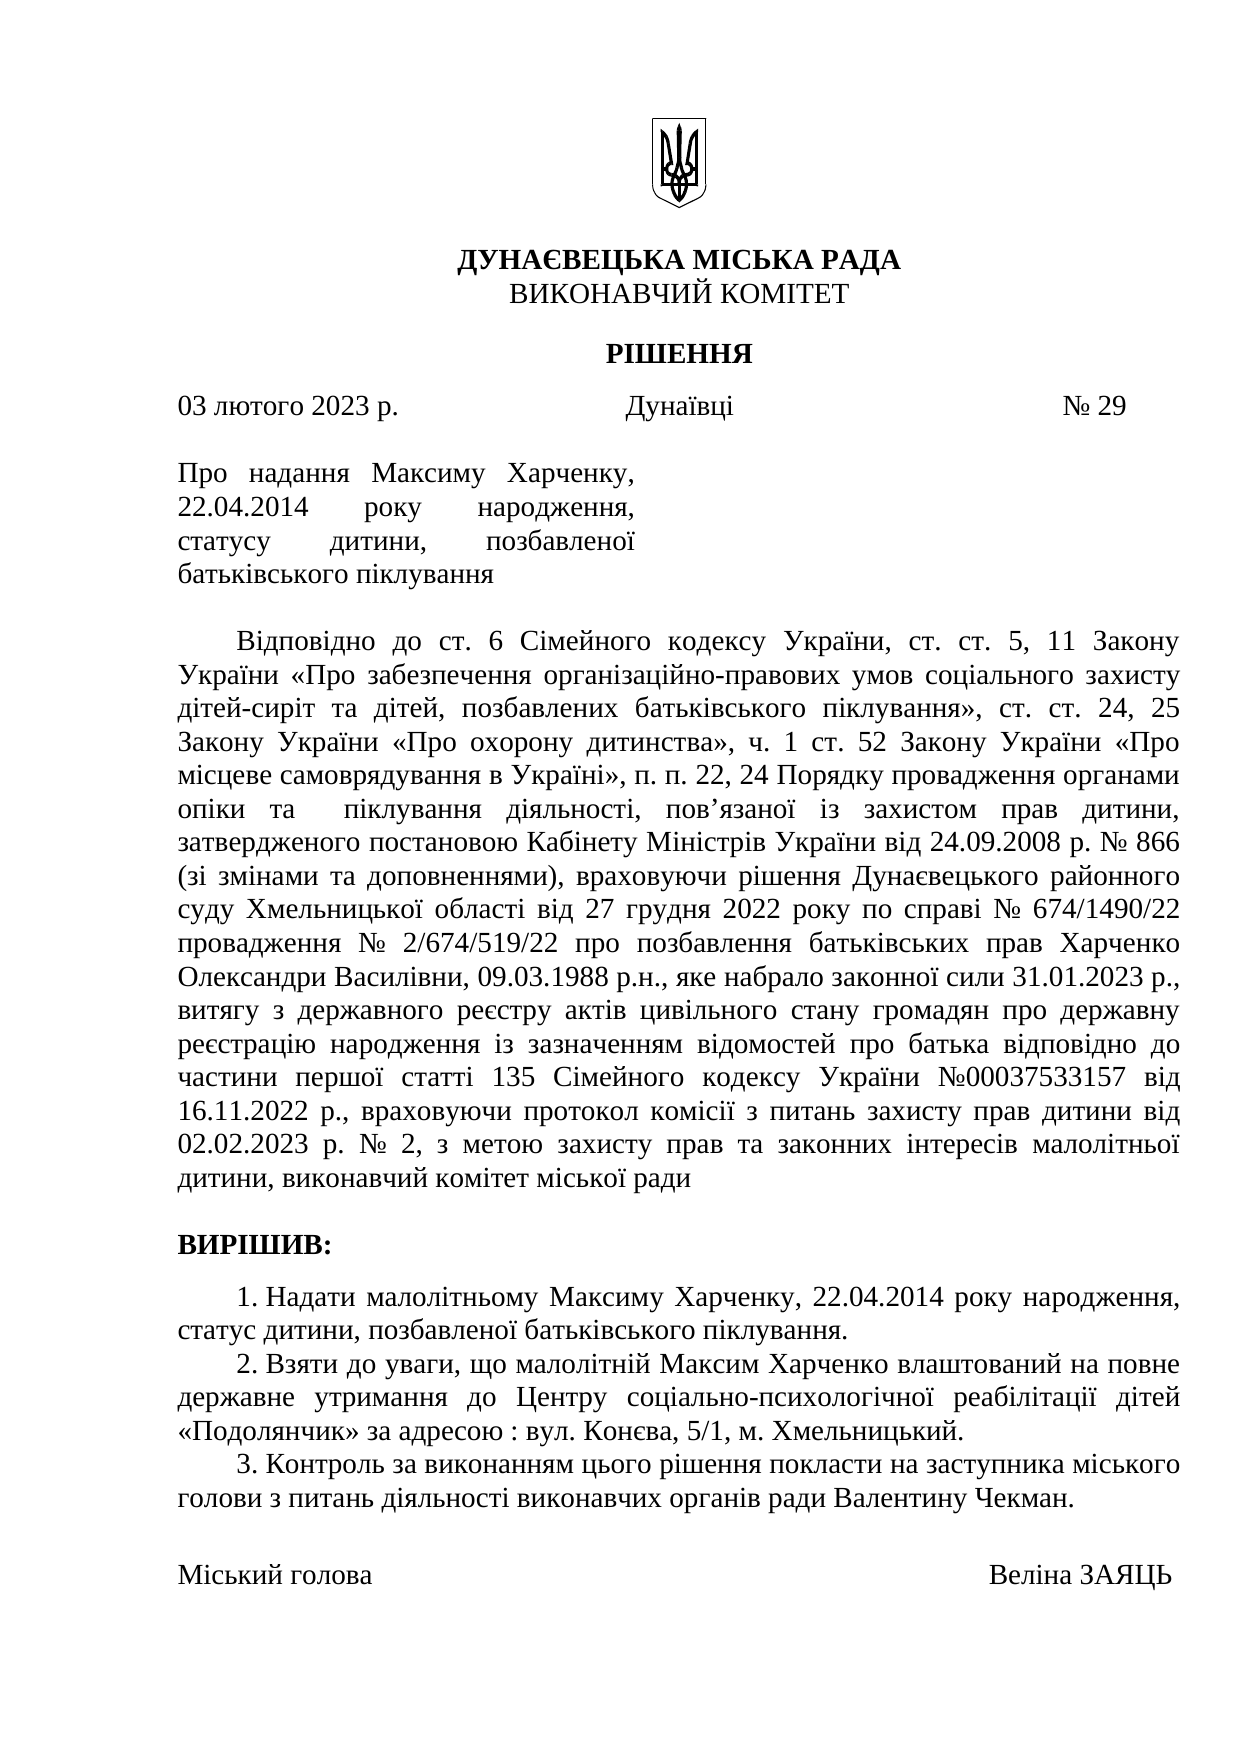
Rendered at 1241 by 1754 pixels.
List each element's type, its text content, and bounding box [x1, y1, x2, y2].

text ВИКОНАВЧИЙ КОМІТЕТ [177, 276, 1181, 309]
text 3. Контроль за виконанням цього рішення покласти на заступника міського голови з питань діяльності виконавчих органів ради Валентину Чекман. [177, 1447, 1181, 1514]
text ДУНАЄВЕЦЬКА МІСЬКА РАДА [177, 242, 1181, 276]
text 1. Надати малолітньому Максиму Харченку, 22.04.2014 року народження, статус дитини, позбавленої батьківського піклування. [177, 1279, 1181, 1346]
text 2. Взяти до уваги, що малолітній Максим Харченко влаштований на повне державне утримання до Центру соціально-психологічної реабілітації дітей «Подолянчик» за адресою : вул. Конєва, 5/1, м. Хмельницький. [177, 1346, 1181, 1447]
text РІШЕННЯ [177, 336, 1181, 369]
text 03 лютого 2023 р. Дунаївці № 29 [177, 388, 1181, 422]
text Відповідно до ст. 6 Сімейного кодексу України, ст. ст. 5, 11 Закону України «Про забезпечення організаційно-правових умов соціального захисту дітей-сиріт та дітей, позбавлених батьківського піклування», ст. ст. 24, 25 Закону України «Про охорону дитинства», ч. 1 ст. 52 Закону України «Про місцеве самоврядування в Україні», п. п. 22, 24 Порядку провадження органами опіки та піклування діяльності, пов’язаної із захистом прав дитини, затвердженого постановою Кабінету Міністрів України від 24.09.2008 р. № 866 (зі змінами та доповненнями), враховуючи рішення Дунаєвецького районного суду Хмельницької області від 27 грудня 2022 року по справі № 674/1490/22 провадження № 2/674/519/22 про позбавлення батьківських прав Харченко Олександри Василівни, 09.03.1988 р.н., яке набрало законної сили 31.01.2023 р., витягу з державного реєстру актів цивільного стану громадян про державну реєстрацію народження із зазначенням відомостей про батька відповідно до частини першої статті 135 Сімейного кодексу України №00037533157 від 16.11.2022 р., враховуючи протокол комісії з питань захисту прав дитини від 02.02.2023 р. № 2, з метою захисту прав та законних інтересів малолітньої дитини, виконавчий комітет міської ради [177, 623, 1181, 1193]
text Про надання Максиму Харченку, 22.04.2014 року народження, статусу дитини, позбавленої батьківського піклування [177, 456, 635, 590]
text ВИРІШИВ: [177, 1227, 1181, 1261]
text Міський голова Веліна ЗАЯЦЬ [177, 1557, 1181, 1590]
